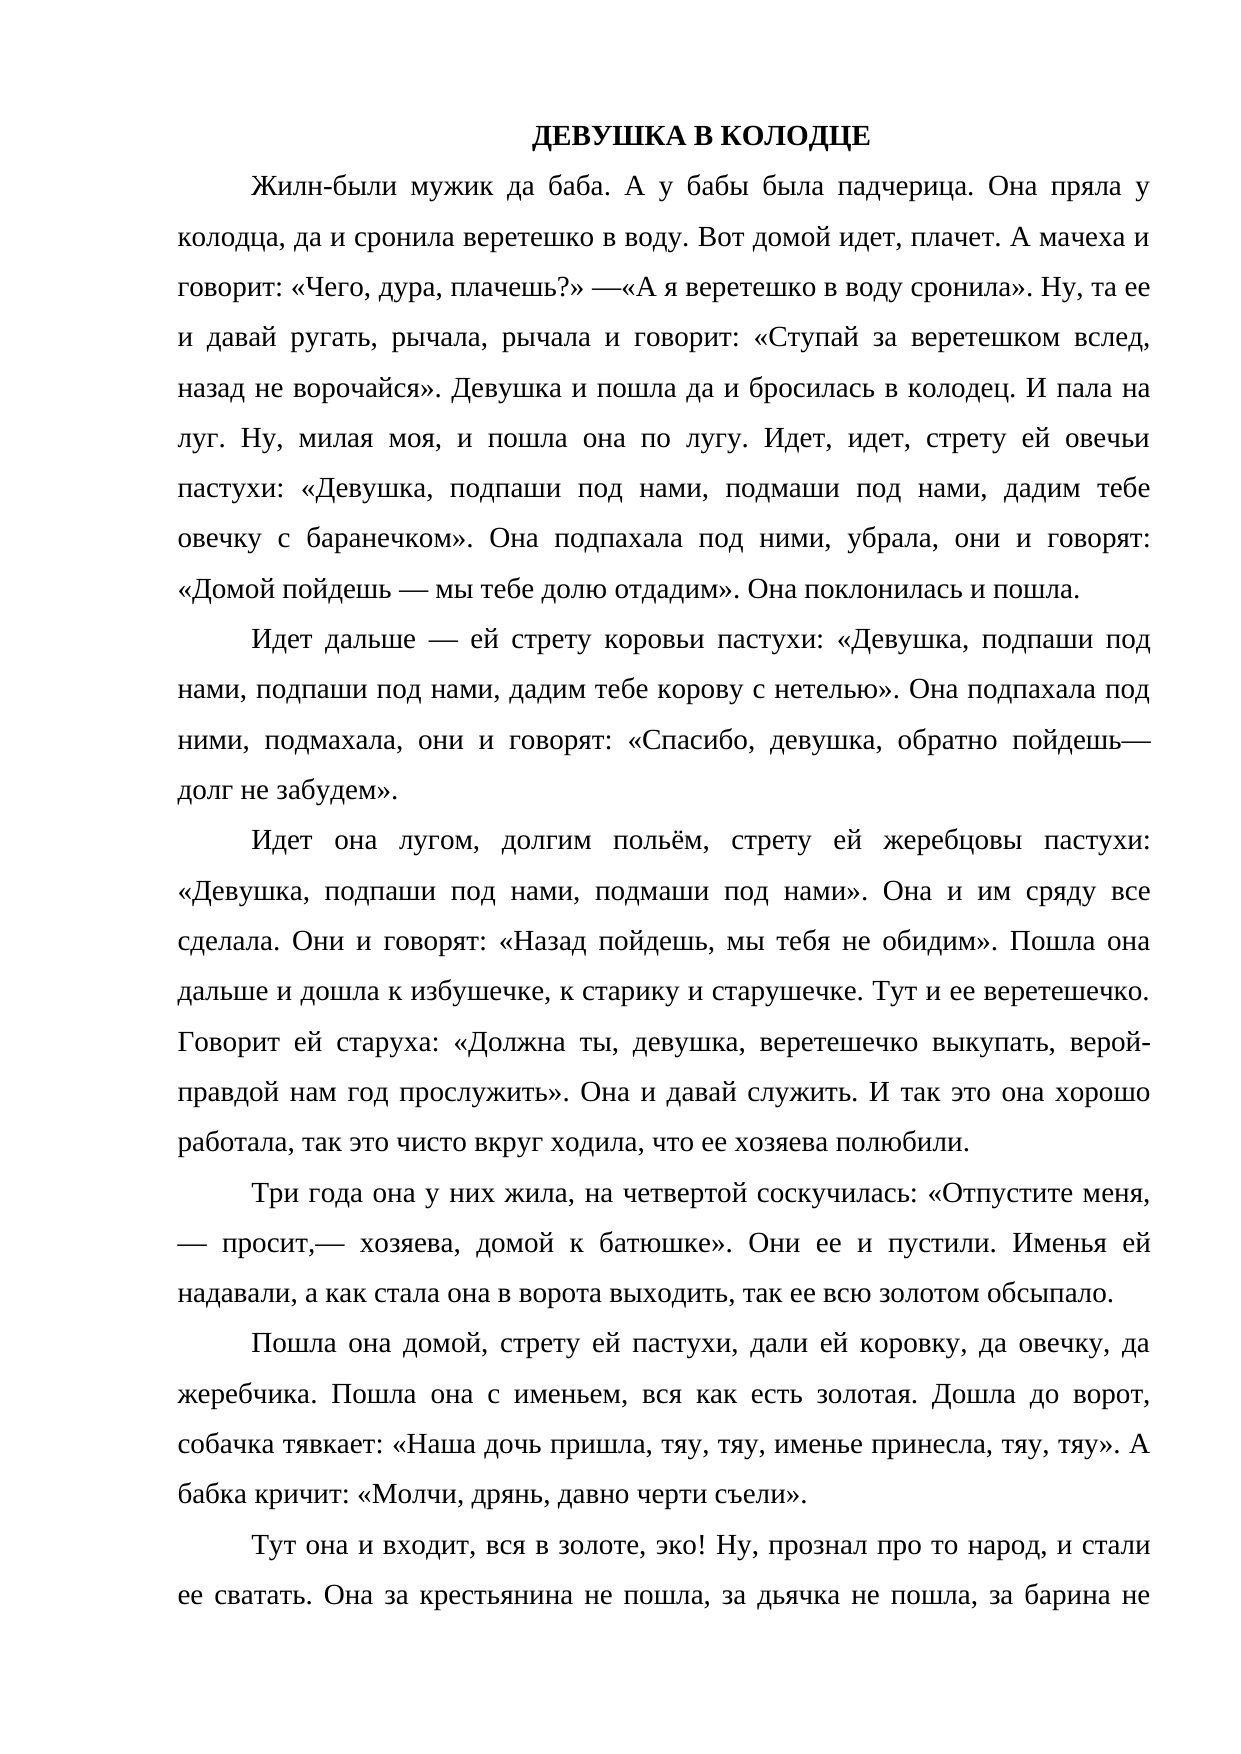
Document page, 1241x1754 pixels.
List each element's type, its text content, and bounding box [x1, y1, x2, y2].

text ДЕВУШКА В КОЛОДЦЕ [177, 118, 1152, 152]
text Идет дальше — ей стрету коровьи пастухи: «Девушка, подпаши под нами, подпаши под нами, дадим тебе корову с нетелью». Она подпахала под ними, подмахала, они и говорят: «Спасибо, девушка, обратно пойдешь— долг не забудем». [177, 621, 1152, 806]
text Пошла она домой, стрету ей пастухи, дали ей коровку, да овечку, да жеребчика. Пошла она с именьем, вся как есть золотая. Дошла до ворот, собачка тявкает: «Наша дочь пришла, тяу, тяу, именье принесла, тяу, тяу». А бабка кричит: «Молчи, дрянь, давно черти съели». [177, 1326, 1152, 1510]
text Жилн-были мужик да баба. А у бабы была падчерица. Она пряла у колодца, да и сронила веретешко в воду. Вот домой идет, плачет. А мачеха и говорит: «Чего, дура, плачешь?» —«А я веретешко в воду сронила». Ну, та ее и давай ругать, рычала, рычала и говорит: «Ступай за веретешком вслед, назад не ворочайся». Девушка и пошла да и бросилась в колодец. И пала на луг. Ну, милая моя, и пошла она по лугу. Идет, идет, стрету ей овечьи пастухи: «Девушка, подпаши под нами, подмаши под нами, дадим тебе овечку с баранечком». Она подпахала под ними, убрала, они и говорят: «Домой пойдешь — мы тебе долю отдадим». Она поклонилась и пошла. [177, 168, 1152, 604]
text Три года она у них жила, на четвертой соскучилась: «Отпустите меня,— просит,— хозяева, домой к батюшке». Они ее и пустили. Именья ей надавали, а как стала она в ворота выходить, так ее всю золотом обсыпало. [177, 1175, 1152, 1309]
text Идет она лугом, долгим польём, стрету ей жеребцовы пастухи: «Девушка, подпаши под нами, подмаши под нами». Она и им сряду все сделала. Они и говорят: «Назад пойдешь, мы тебя не обидим». Пошла она дальше и дошла к избушечке, к старику и старушечке. Тут и ее веретешечко. Говорит ей старуха: «Должна ты, девушка, веретешечко выкупать, верой-правдой нам год прослужить». Она и давай служить. И так это она хорошо работала, так это чисто вкруг ходила, что ее хозяева полюбили. [177, 822, 1152, 1158]
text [177, 1527, 1152, 1611]
